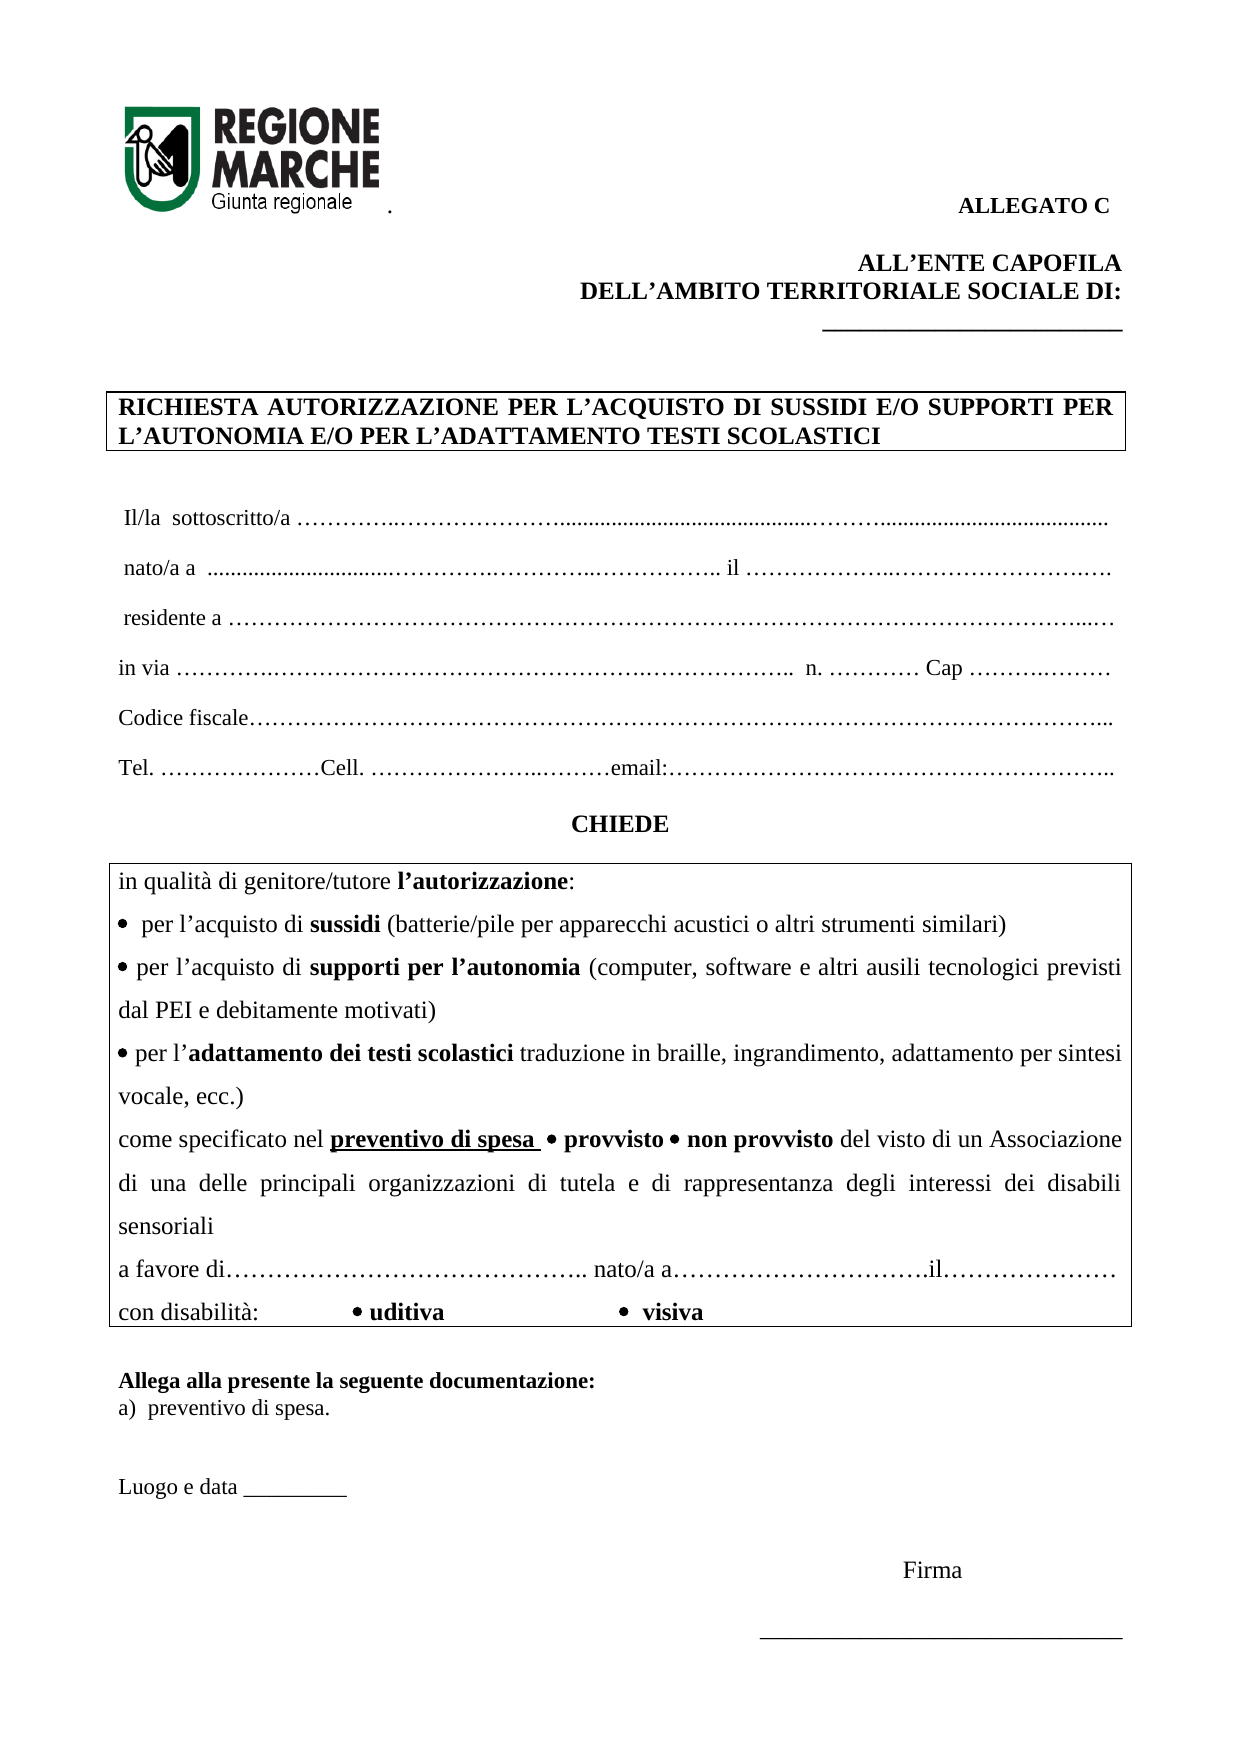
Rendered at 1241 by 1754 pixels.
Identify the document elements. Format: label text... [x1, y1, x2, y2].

list preventivo di spesa. [118, 1394, 1122, 1420]
text ________________________ [118, 305, 1122, 334]
text come specificato nel preventivo di spesa provvisto non provvisto del visto di un Associazione di una delle principali organizzazioni di tutela e di rappresentanza degli interessi dei disabili sensoriali [110, 1121, 1131, 1239]
table_header RICHIESTA AUTORIZZAZIONE PER L’ACQUISTO DI SUSSIDI E/O SUPPORTI PER L’AUTONOMIA E/O PER L’ADATTAMENTO TESTI SCOLASTICI [107, 393, 1125, 450]
text Allega alla presente la seguente documentazione: [118, 1368, 1122, 1394]
text con disabilità: uditiva visiva [110, 1294, 1131, 1326]
text Firma [118, 1555, 1122, 1584]
text Codice fiscale…………………………………………………………………………………………………... [118, 709, 1122, 730]
text per l’acquisto di sussidi (batterie/pile per apparecchi acustici o altri strumenti similari) [110, 906, 1131, 938]
text per l’acquisto di supporti per l’autonomia (computer, software e altri ausili tecnologici previsti dal PEI e debitamente motivati) [110, 949, 1131, 1024]
text Luogo e data _________ [118, 1473, 1122, 1499]
text CHIEDE [118, 809, 1122, 838]
text in via ………….………………………………………….……………….. n. ………… Cap ……….……… [118, 659, 1122, 680]
text ALL’ENTE CAPOFILA [118, 248, 1122, 276]
text nato/a a ………….…………..…………….. il ………………..…………………….…. [118, 559, 1122, 580]
text _____________________________ [118, 1613, 1122, 1642]
text Il/la sottoscritto/a …………..…………………............................................………........................................ [118, 509, 1122, 530]
text residente a …………………………………………………………………………………………………...… [118, 609, 1122, 630]
text DELL’AMBITO TERRITORIALE SOCIALE DI: [118, 276, 1122, 305]
text in qualità di genitore/tutore l’autorizzazione: [110, 864, 1131, 894]
picture [123, 103, 387, 214]
text per l’adattamento dei testi scolastici traduzione in braille, ingrandimento, adattamento per sintesi vocale, ecc.) [110, 1035, 1131, 1110]
text a favore di…………………………………….. nato/a a………………………….il………………… [110, 1251, 1131, 1283]
text Tel. …………………Cell. …………………..………email:………………………………………………….. [118, 759, 1122, 780]
